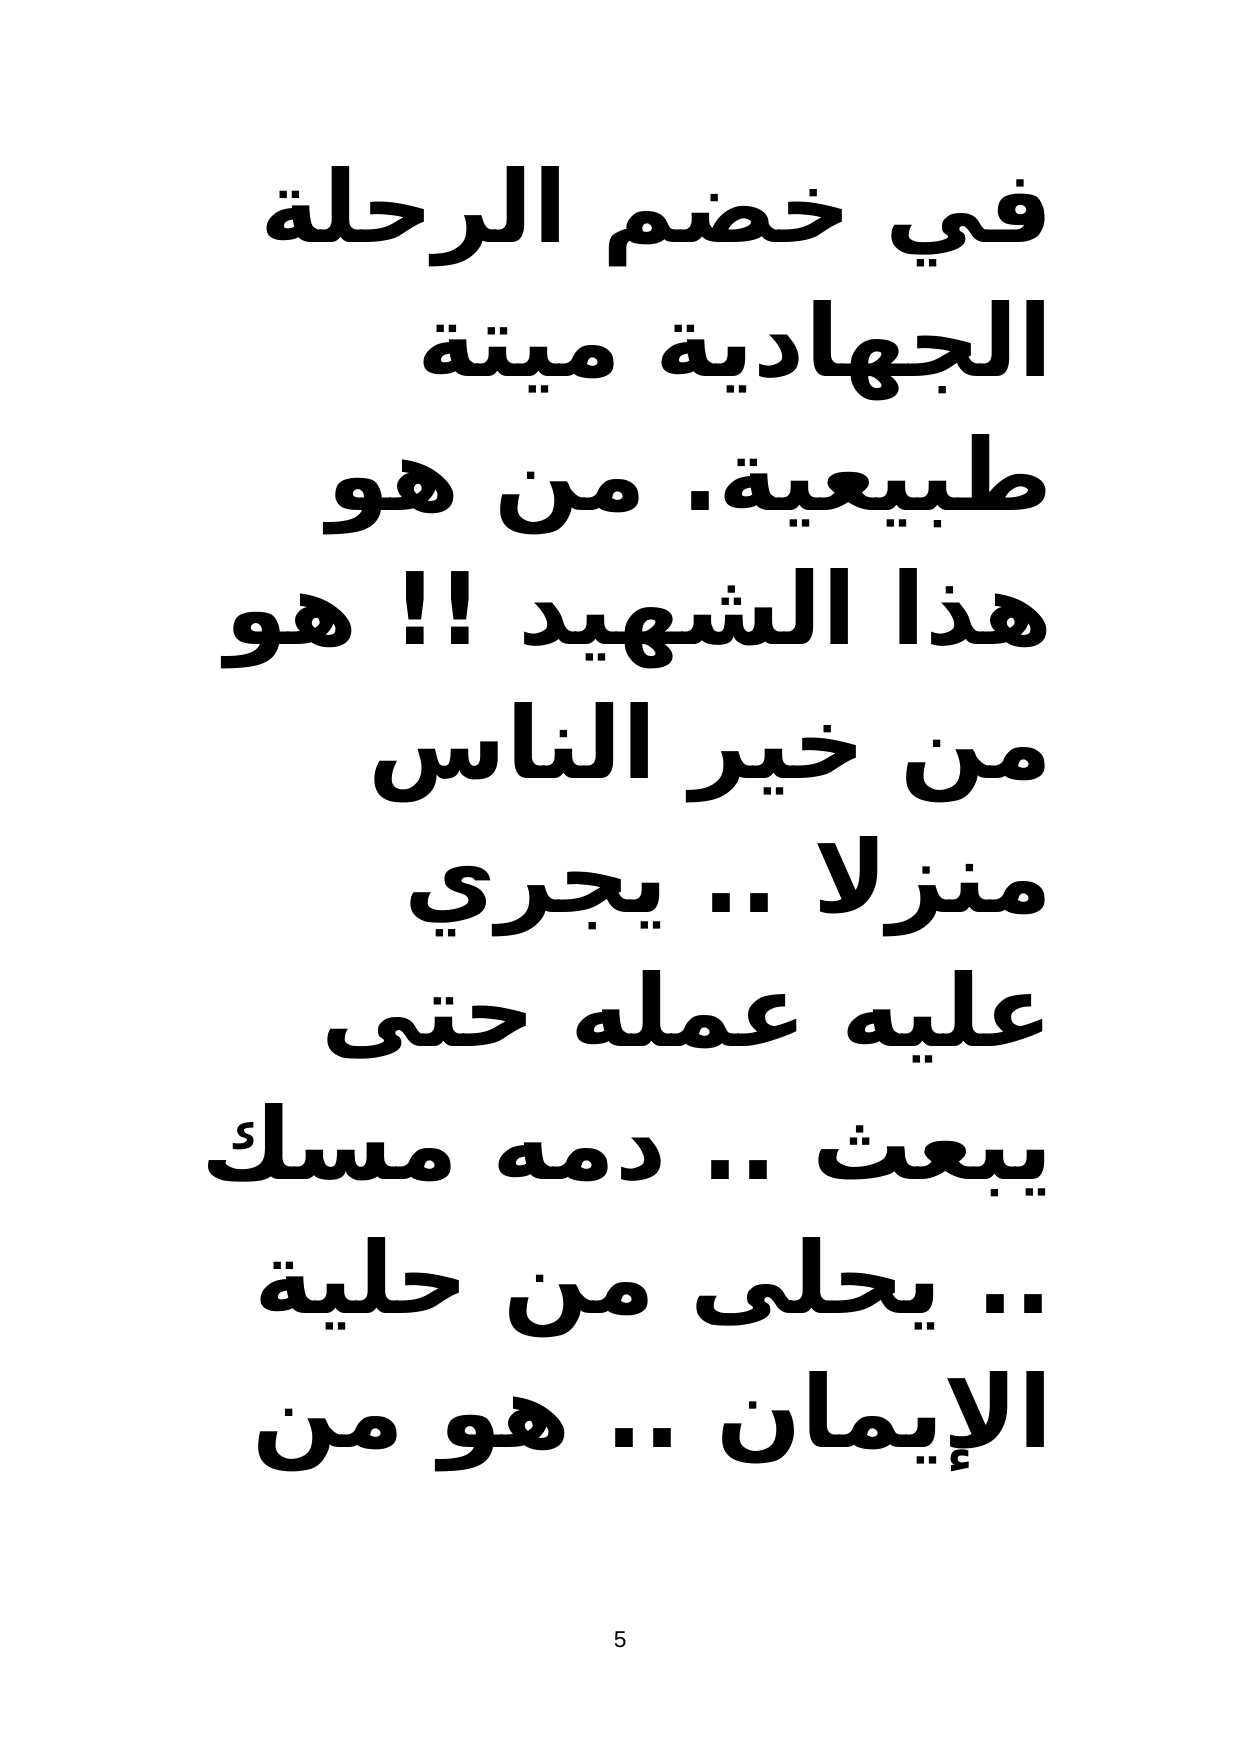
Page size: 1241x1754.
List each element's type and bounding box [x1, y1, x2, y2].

text [187, 150, 1053, 1471]
